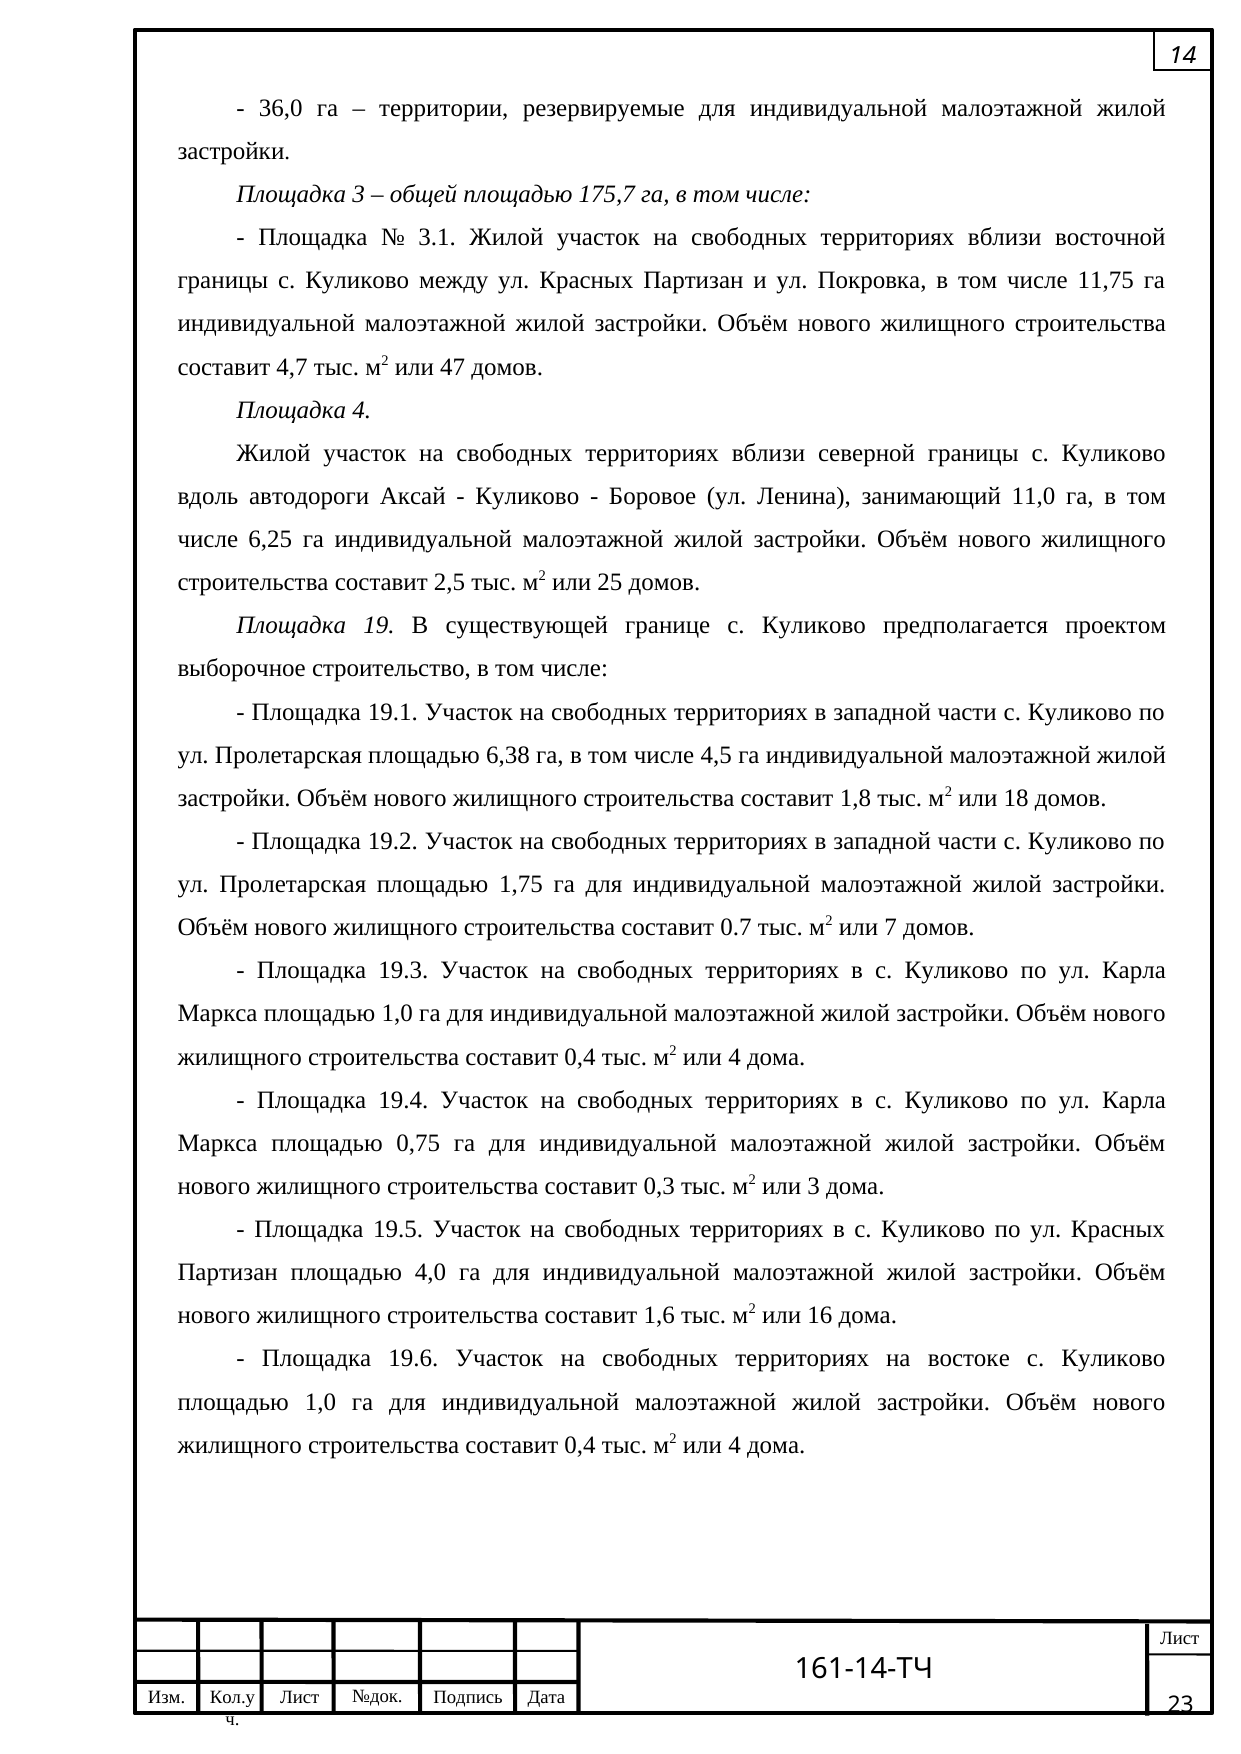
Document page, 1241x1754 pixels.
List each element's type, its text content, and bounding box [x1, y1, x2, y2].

text Площадка 3 – общей площадью 175,7 га, в том числе: [177, 179, 1167, 208]
text - Площадка 19.1. Участок на свободных территориях в западной части с. Куликово по ул. Пролетарская площадью 6,38 га, в том числе 4,5 га индивидуальной малоэтажной жилой застройки. Объём нового жилищного строительства составит 1,8 тыс. м2 или 18 домов. [177, 697, 1167, 812]
text Жилой участок на свободных территориях вблизи северной границы с. Куликово вдоль автодороги Аксай - Куликово - Боровое (ул. Ленина), занимающий 11,0 га, в том числе 6,25 га индивидуальной малоэтажной жилой застройки. Объём нового жилищного строительства составит 2,5 тыс. м2 или 25 домов. [177, 438, 1167, 596]
text Площадка 4. [177, 395, 1167, 423]
text - 36,0 га – территории, резервируемые для индивидуальной малоэтажной жилой застройки. [177, 93, 1167, 165]
text - Площадка № 3.1. Жилой участок на свободных территориях вблизи восточной границы с. Куликово между ул. Красных Партизан и ул. Покровка, в том числе 11,75 га индивидуальной малоэтажной жилой застройки. Объём нового жилищного строительства составит 4,7 тыс. м2 или 47 домов. [177, 222, 1167, 380]
text - Площадка 19.4. Участок на свободных территориях в с. Куликово по ул. Карла Маркса площадью 0,75 га для индивидуальной малоэтажной жилой застройки. Объём нового жилищного строительства составит 0,3 тыс. м2 или 3 дома. [177, 1085, 1167, 1200]
text - Площадка 19.5. Участок на свободных территориях в с. Куликово по ул. Красных Партизан площадью 4,0 га для индивидуальной малоэтажной жилой застройки. Объём нового жилищного строительства составит 1,6 тыс. м2 или 16 дома. [177, 1214, 1167, 1329]
text - Площадка 19.3. Участок на свободных территориях в с. Куликово по ул. Карла Маркса площадью 1,0 га для индивидуальной малоэтажной жилой застройки. Объём нового жилищного строительства составит 0,4 тыс. м2 или 4 дома. [177, 955, 1167, 1070]
text - Площадка 19.2. Участок на свободных территориях в западной части с. Куликово по ул. Пролетарская площадью 1,75 га для индивидуальной малоэтажной жилой застройки. Объём нового жилищного строительства составит 0.7 тыс. м2 или 7 домов. [177, 826, 1167, 941]
text Площадка 19. В существующей границе с. Куликово предполагается проектом выборочное строительство, в том числе: [177, 610, 1167, 682]
text - Площадка 19.6. Участок на свободных территориях на востоке с. Куликово площадью 1,0 га для индивидуальной малоэтажной жилой застройки. Объём нового жилищного строительства составит 0,4 тыс. м2 или 4 дома. [177, 1343, 1167, 1458]
